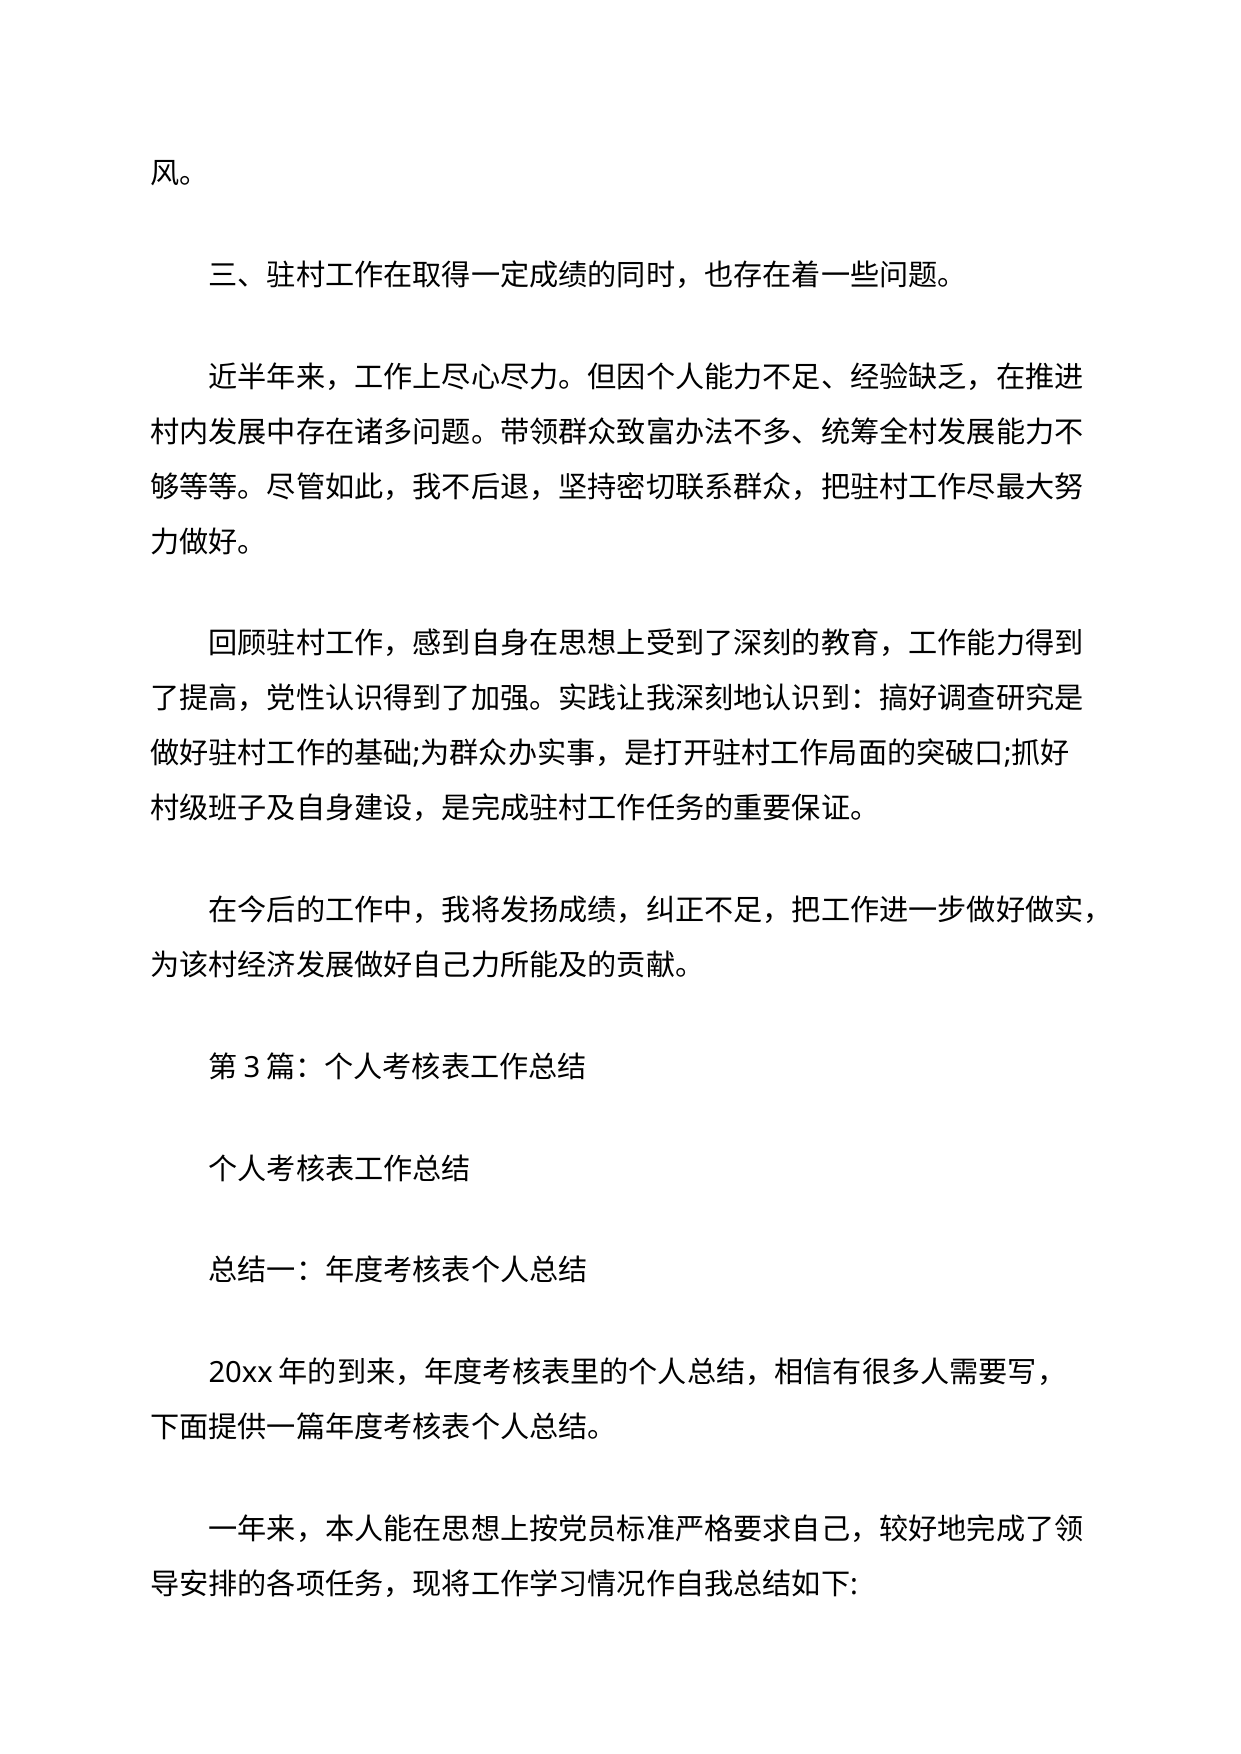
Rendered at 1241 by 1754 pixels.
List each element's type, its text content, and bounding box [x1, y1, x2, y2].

text 总结一：年度考核表个人总结 [150, 1247, 1090, 1289]
text 三、驻村工作在取得一定成绩的同时，也存在着一些问题。 [150, 252, 1090, 294]
text 近半年来，工作上尽心尽力。但因个人能力不足、经验缺乏，在推进村内发展中存在诸多问题。带领群众致富办法不多、统筹全村发展能力不够等等。尽管如此，我不后退，坚持密切联系群众，把驻村工作尽最大努力做好。 [150, 353, 1090, 561]
text 回顾驻村工作，感到自身在思想上受到了深刻的教育，工作能力得到了提高，党性认识得到了加强。实践让我深刻地认识到：搞好调查研究是做好驻村工作的基础;为群众办实事，是打开驻村工作局面的突破口;抓好村级班子及自身建设，是完成驻村工作任务的重要保证。 [150, 620, 1090, 827]
text 在今后的工作中，我将发扬成绩，纠正不足，把工作进一步做好做实，为该村经济发展做好自己力所能及的贡献。 [150, 887, 1090, 984]
text 20xx年的到来，年度考核表里的个人总结，相信有很多人需要写，下面提供一篇年度考核表个人总结。 [150, 1349, 1090, 1446]
text 个人考核表工作总结 [150, 1145, 1090, 1187]
text 一年来，本人能在思想上按党员标准严格要求自己，较好地完成了领导安排的各项任务，现将工作学习情况作自我总结如下: [150, 1506, 1090, 1603]
text 第3篇：个人考核表工作总结 [150, 1043, 1090, 1086]
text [150, 150, 1090, 192]
